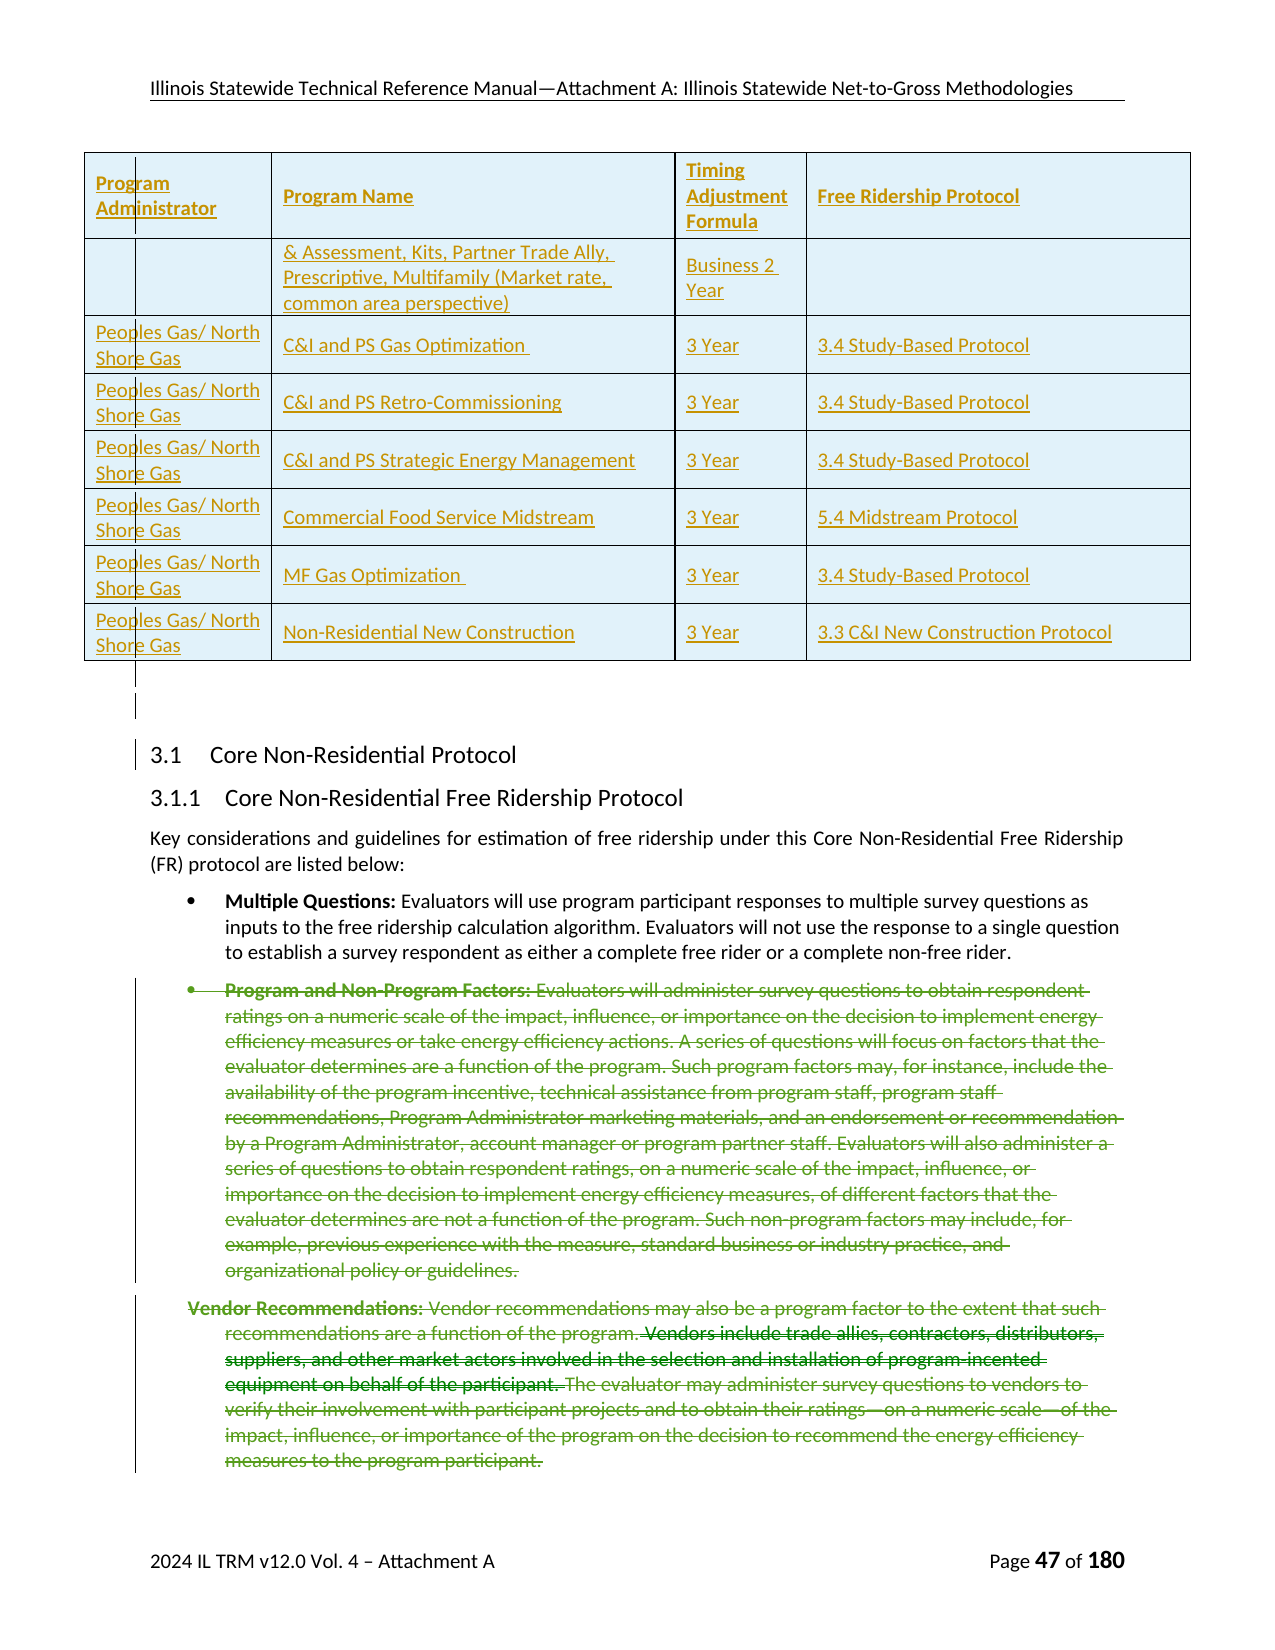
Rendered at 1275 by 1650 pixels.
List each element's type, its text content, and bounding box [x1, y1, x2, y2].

list Multiple Questions: Evaluators will use program participant responses to multiple survey questions as inputs to the free ridership calculation algorithm. Evaluators will not use the response to a single question to establish a survey respondent as either a complete free rider or a complete non-free rider. [187, 889, 1125, 965]
list Core Non-Residential Free Ridership Protocol [150, 782, 1125, 813]
text Key considerations and guidelines for estimation of free ridership under this Core Non-Residential Free Ridership (FR) protocol are listed below: [150, 825, 1125, 876]
list Core Non-Residential Protocol [150, 739, 1125, 770]
